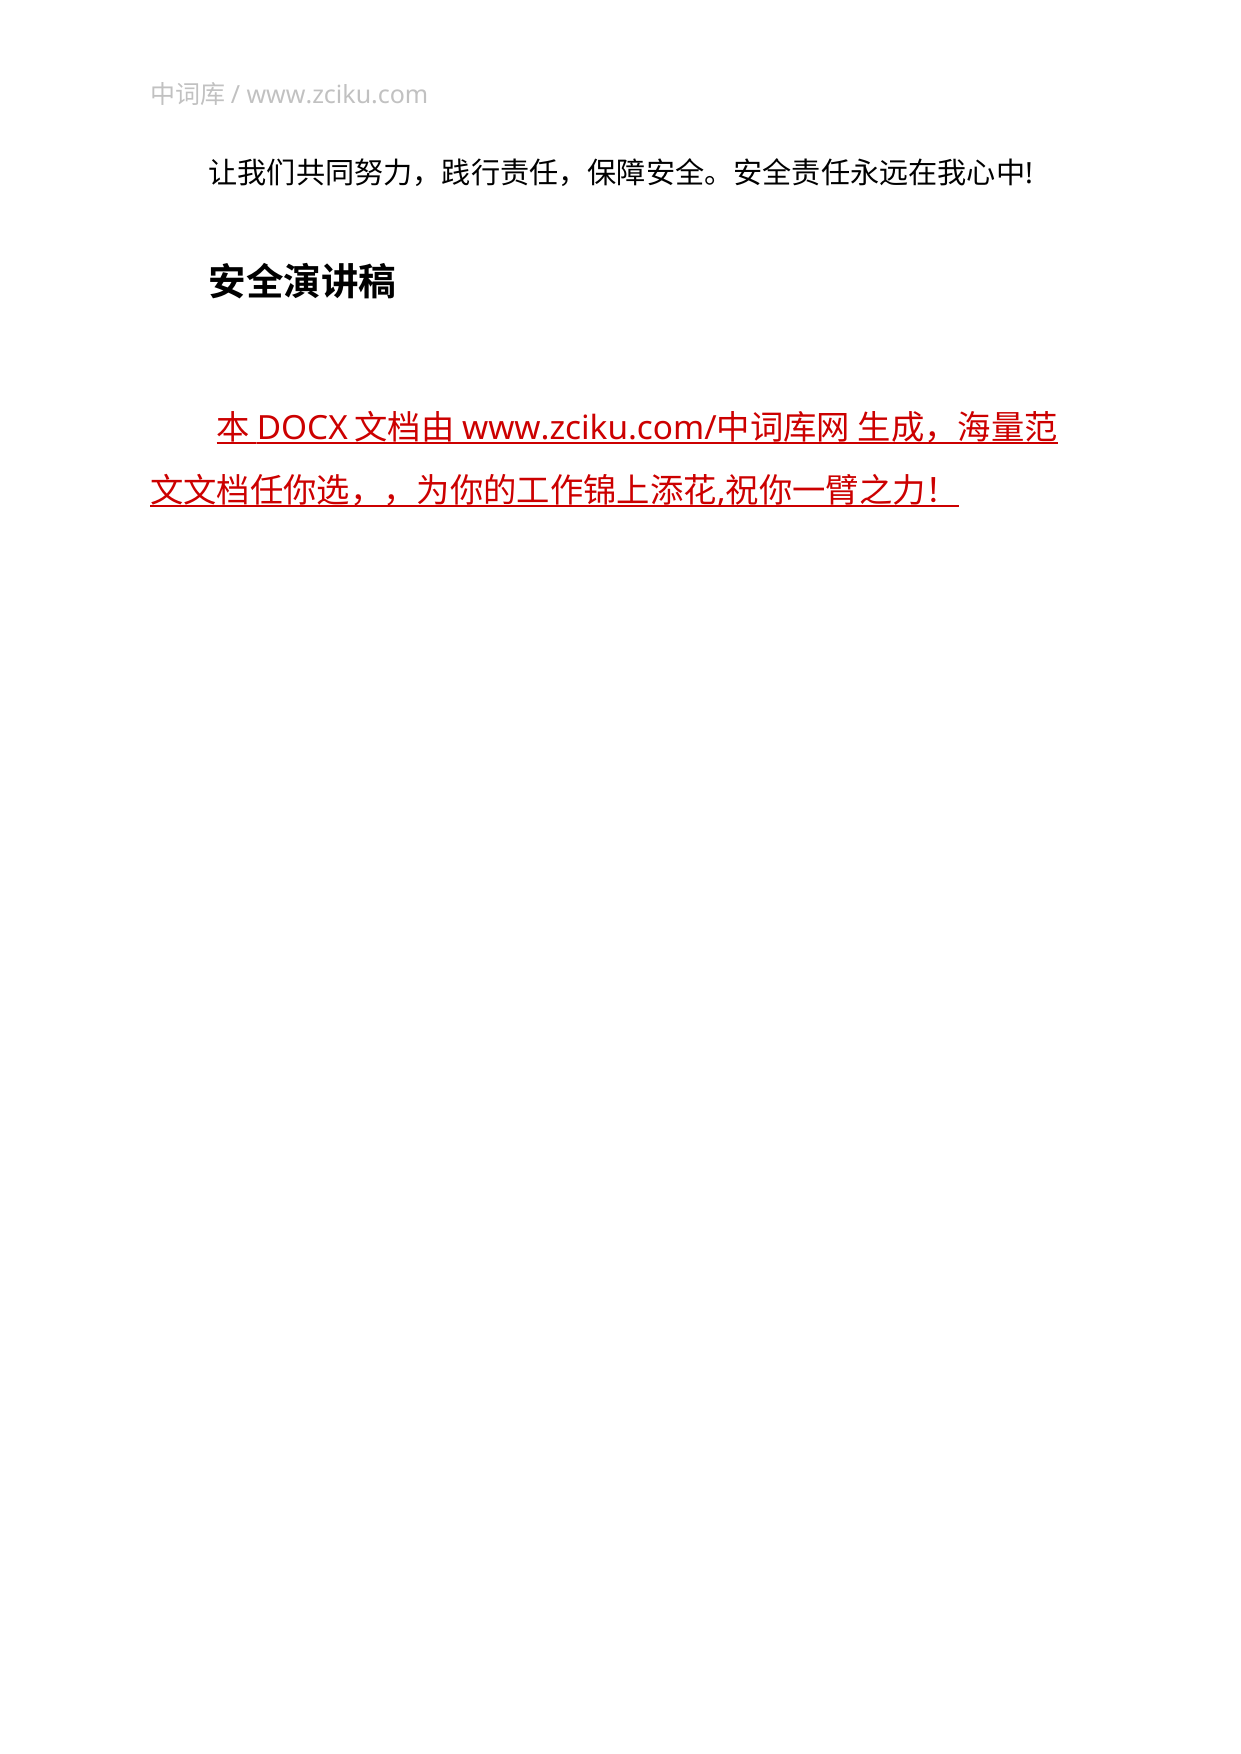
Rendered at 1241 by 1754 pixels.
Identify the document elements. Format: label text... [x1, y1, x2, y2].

text 本DOCX文档由 www.zciku.com/中词库网 生成，海量范文文档任你选，，为你的工作锦上添花,祝你一臂之力！ [150, 401, 1090, 512]
text 让我们共同努力，践行责任，保障安全。安全责任永远在我心中! [150, 150, 1090, 192]
text 安全演讲稿 [150, 252, 1090, 306]
